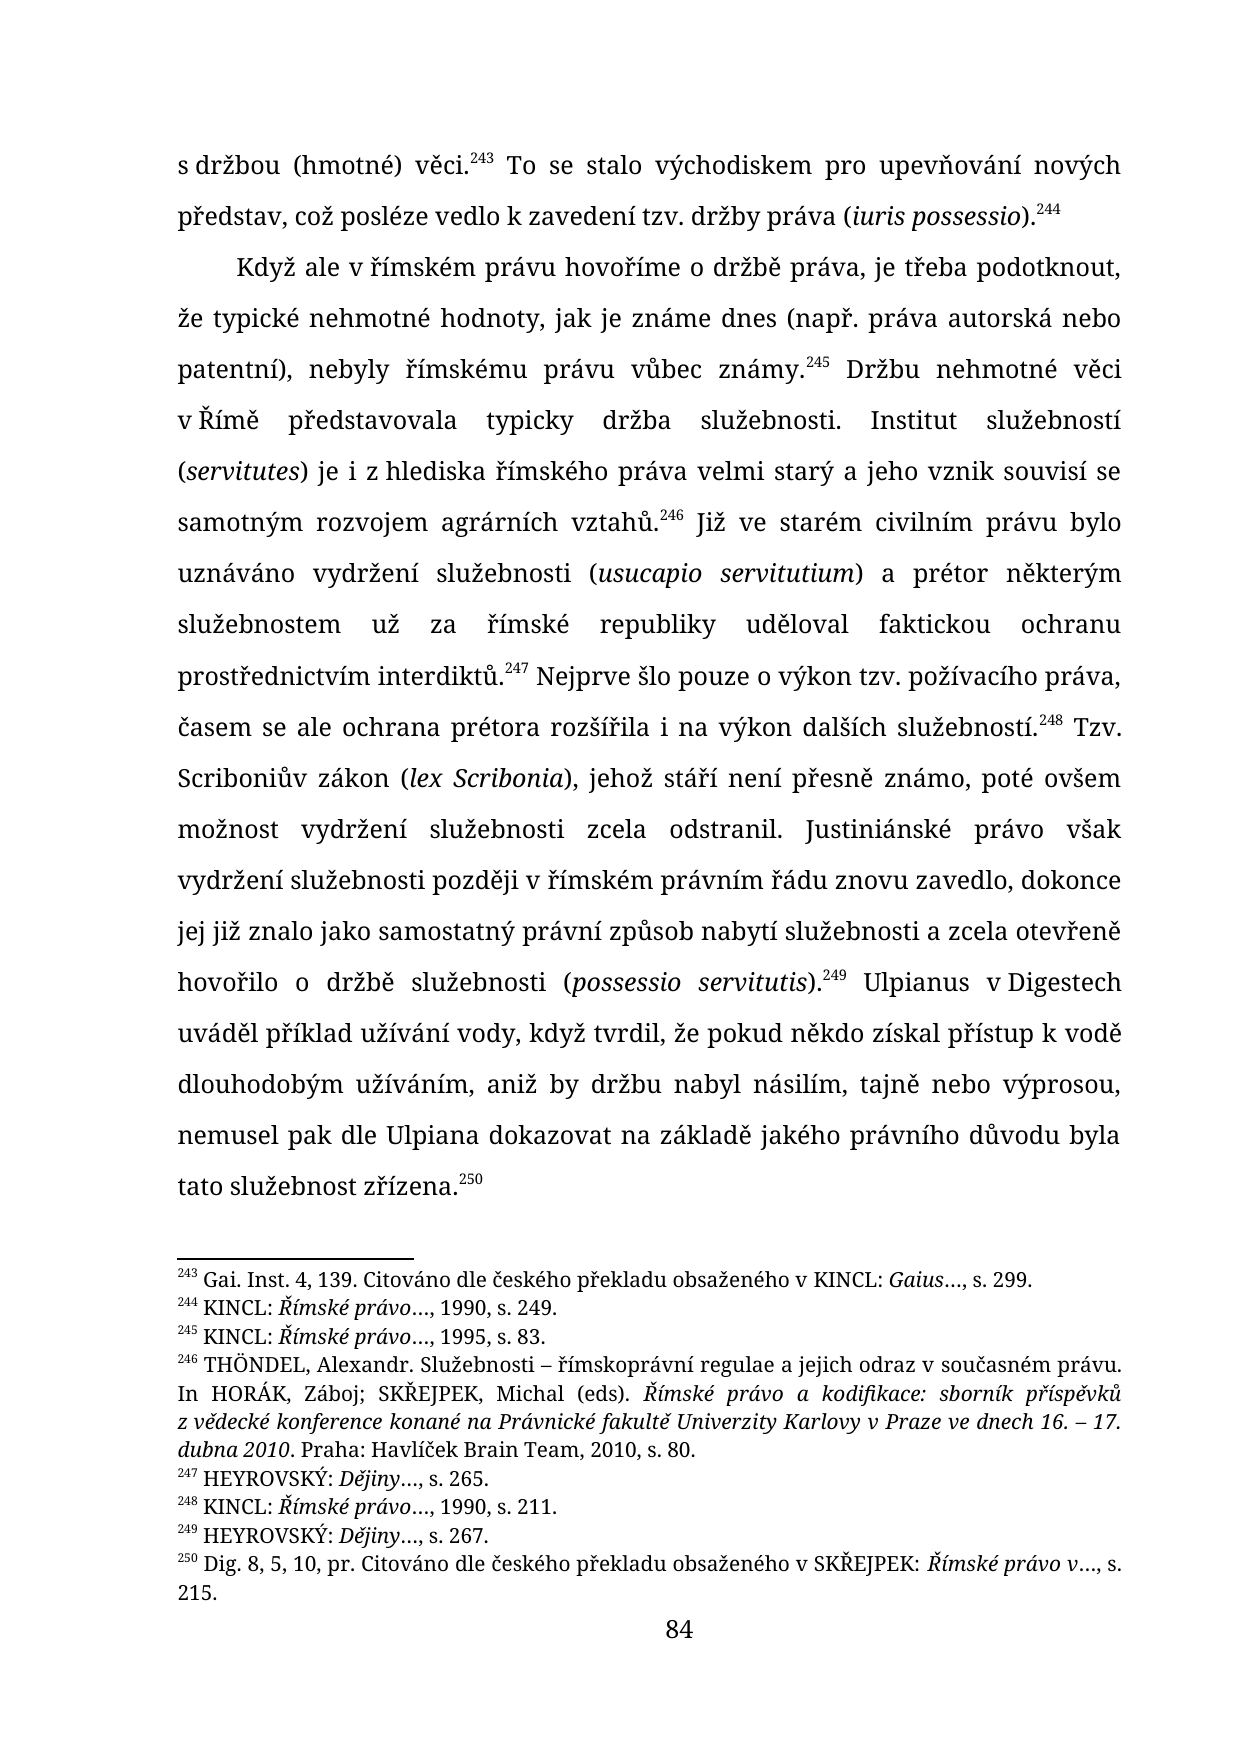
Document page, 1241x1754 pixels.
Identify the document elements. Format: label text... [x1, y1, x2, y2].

text Když ale v římském právu hovoříme o držbě práva, je třeba podotknout, že typické nehmotné hodnoty, jak je známe dnes (např. práva autorská nebo patentní), nebyly římskému právu vůbec známy. Držbu nehmotné věci v Římě představovala typicky držba služebnosti. Institut služebností (servitutes) je i z hlediska římského práva velmi starý a jeho vznik souvisí se samotným rozvojem agrárních vztahů. Již ve starém civilním právu bylo uznáváno vydržení služebnosti (usucapio servitutium) a prétor některým služebnostem už za římské republiky uděloval faktickou ochranu prostřednictvím interdiktů. Nejprve šlo pouze o výkon tzv. požívacího práva, časem se ale ochrana prétora rozšířila i na výkon dalších služebností. Tzv. Scriboniův zákon (lex Scribonia), jehož stáří není přesně známo, poté ovšem možnost vydržení služebnosti zcela odstranil. Justiniánské právo však vydržení služebnosti později v římském právním řádu znovu zavedlo, dokonce jej již znalo jako samostatný právní způsob nabytí služebnosti a zcela otevřeně hovořilo o držbě služebnosti (possessio servitutis). Ulpianus v Digestech uváděl příklad užívání vody, když tvrdil, že pokud někdo získal přístup k vodě dlouhodobým užíváním, aniž by držbu nabyl násilím, tajně nebo výprosou, nemusel pak dle Ulpiana dokazovat na základě jakého právního důvodu byla tato služebnost zřízena. [177, 250, 1122, 1203]
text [177, 148, 1122, 233]
